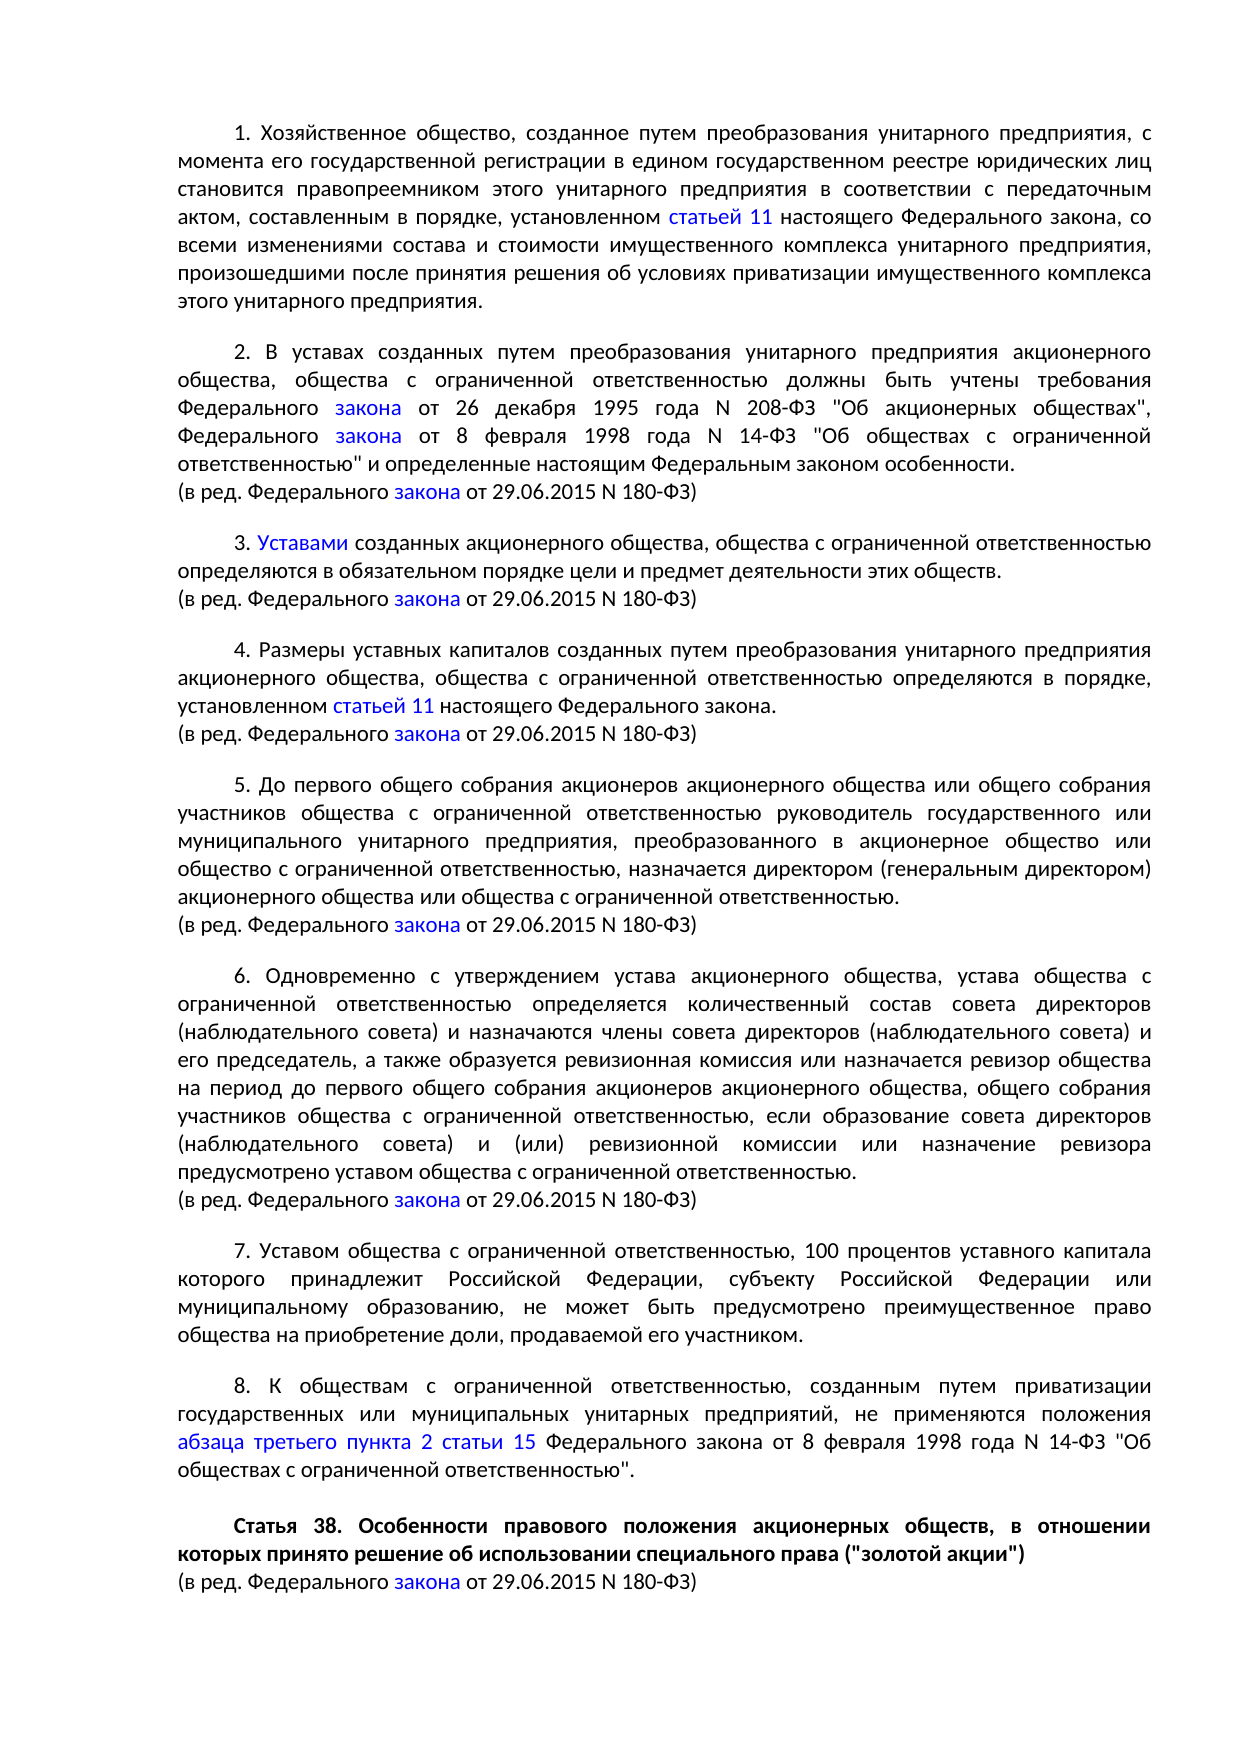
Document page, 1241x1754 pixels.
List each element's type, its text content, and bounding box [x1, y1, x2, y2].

text 6. Одновременно с утверждением устава акционерного общества, устава общества с ограниченной ответственностью определяется количественный состав совета директоров (наблюдательного совета) и назначаются члены совета директоров (наблюдательного совета) и его председатель, а также образуется ревизионная комиссия или назначается ревизор общества на период до первого общего собрания акционеров акционерного общества, общего собрания участников общества с ограниченной ответственностью, если образование совета директоров (наблюдательного совета) и (или) ревизионной комиссии или назначение ревизора предусмотрено уставом общества с ограниченной ответственностью. [177, 961, 1152, 1185]
text (в ред. Федерального закона от 29.06.2015 N 180-ФЗ) [177, 1567, 1152, 1596]
text 8. К обществам с ограниченной ответственностью, созданным путем приватизации государственных или муниципальных унитарных предприятий, не применяются положения абзаца третьего пункта 2 статьи 15 Федерального закона от 8 февраля 1998 года N 14-ФЗ "Об обществах с ограниченной ответственностью". [177, 1371, 1152, 1483]
text 4. Размеры уставных капиталов созданных путем преобразования унитарного предприятия акционерного общества, общества с ограниченной ответственностью определяются в порядке, установленном статьей 11 настоящего Федерального закона. [177, 635, 1152, 719]
text (в ред. Федерального закона от 29.06.2015 N 180-ФЗ) [177, 584, 1152, 612]
text 7. Уставом общества с ограниченной ответственностью, 100 процентов уставного капитала которого принадлежит Российской Федерации, субъекту Российской Федерации или муниципальному образованию, не может быть предусмотрено преимущественное право общества на приобретение доли, продаваемой его участником. [177, 1236, 1152, 1348]
text (в ред. Федерального закона от 29.06.2015 N 180-ФЗ) [177, 910, 1152, 938]
text 1. Хозяйственное общество, созданное путем преобразования унитарного предприятия, с момента его государственной регистрации в едином государственном реестре юридических лиц становится правопреемником этого унитарного предприятия в соответствии с передаточным актом, составленным в порядке, установленном статьей 11 настоящего Федерального закона, со всеми изменениями состава и стоимости имущественного комплекса унитарного предприятия, произошедшими после принятия решения об условиях приватизации имущественного комплекса этого унитарного предприятия. [177, 118, 1152, 314]
text 3. Уставами созданных акционерного общества, общества с ограниченной ответственностью определяются в обязательном порядке цели и предмет деятельности этих обществ. [177, 528, 1152, 584]
text 5. До первого общего собрания акционеров акционерного общества или общего собрания участников общества с ограниченной ответственностью руководитель государственного или муниципального унитарного предприятия, преобразованного в акционерное общество или общество с ограниченной ответственностью, назначается директором (генеральным директором) акционерного общества или общества с ограниченной ответственностью. [177, 770, 1152, 910]
text 2. В уставах созданных путем преобразования унитарного предприятия акционерного общества, общества с ограниченной ответственностью должны быть учтены требования Федерального закона от 26 декабря 1995 года N 208-ФЗ "Об акционерных обществах", Федерального закона от 8 февраля 1998 года N 14-ФЗ "Об обществах с ограниченной ответственностью" и определенные настоящим Федеральным законом особенности. [177, 337, 1152, 477]
text (в ред. Федерального закона от 29.06.2015 N 180-ФЗ) [177, 477, 1152, 505]
title Статья 38. Особенности правового положения акционерных обществ, в отношении которых принято решение об использовании специального права ("золотой акции") [177, 1511, 1152, 1567]
text (в ред. Федерального закона от 29.06.2015 N 180-ФЗ) [177, 719, 1152, 747]
text (в ред. Федерального закона от 29.06.2015 N 180-ФЗ) [177, 1185, 1152, 1213]
